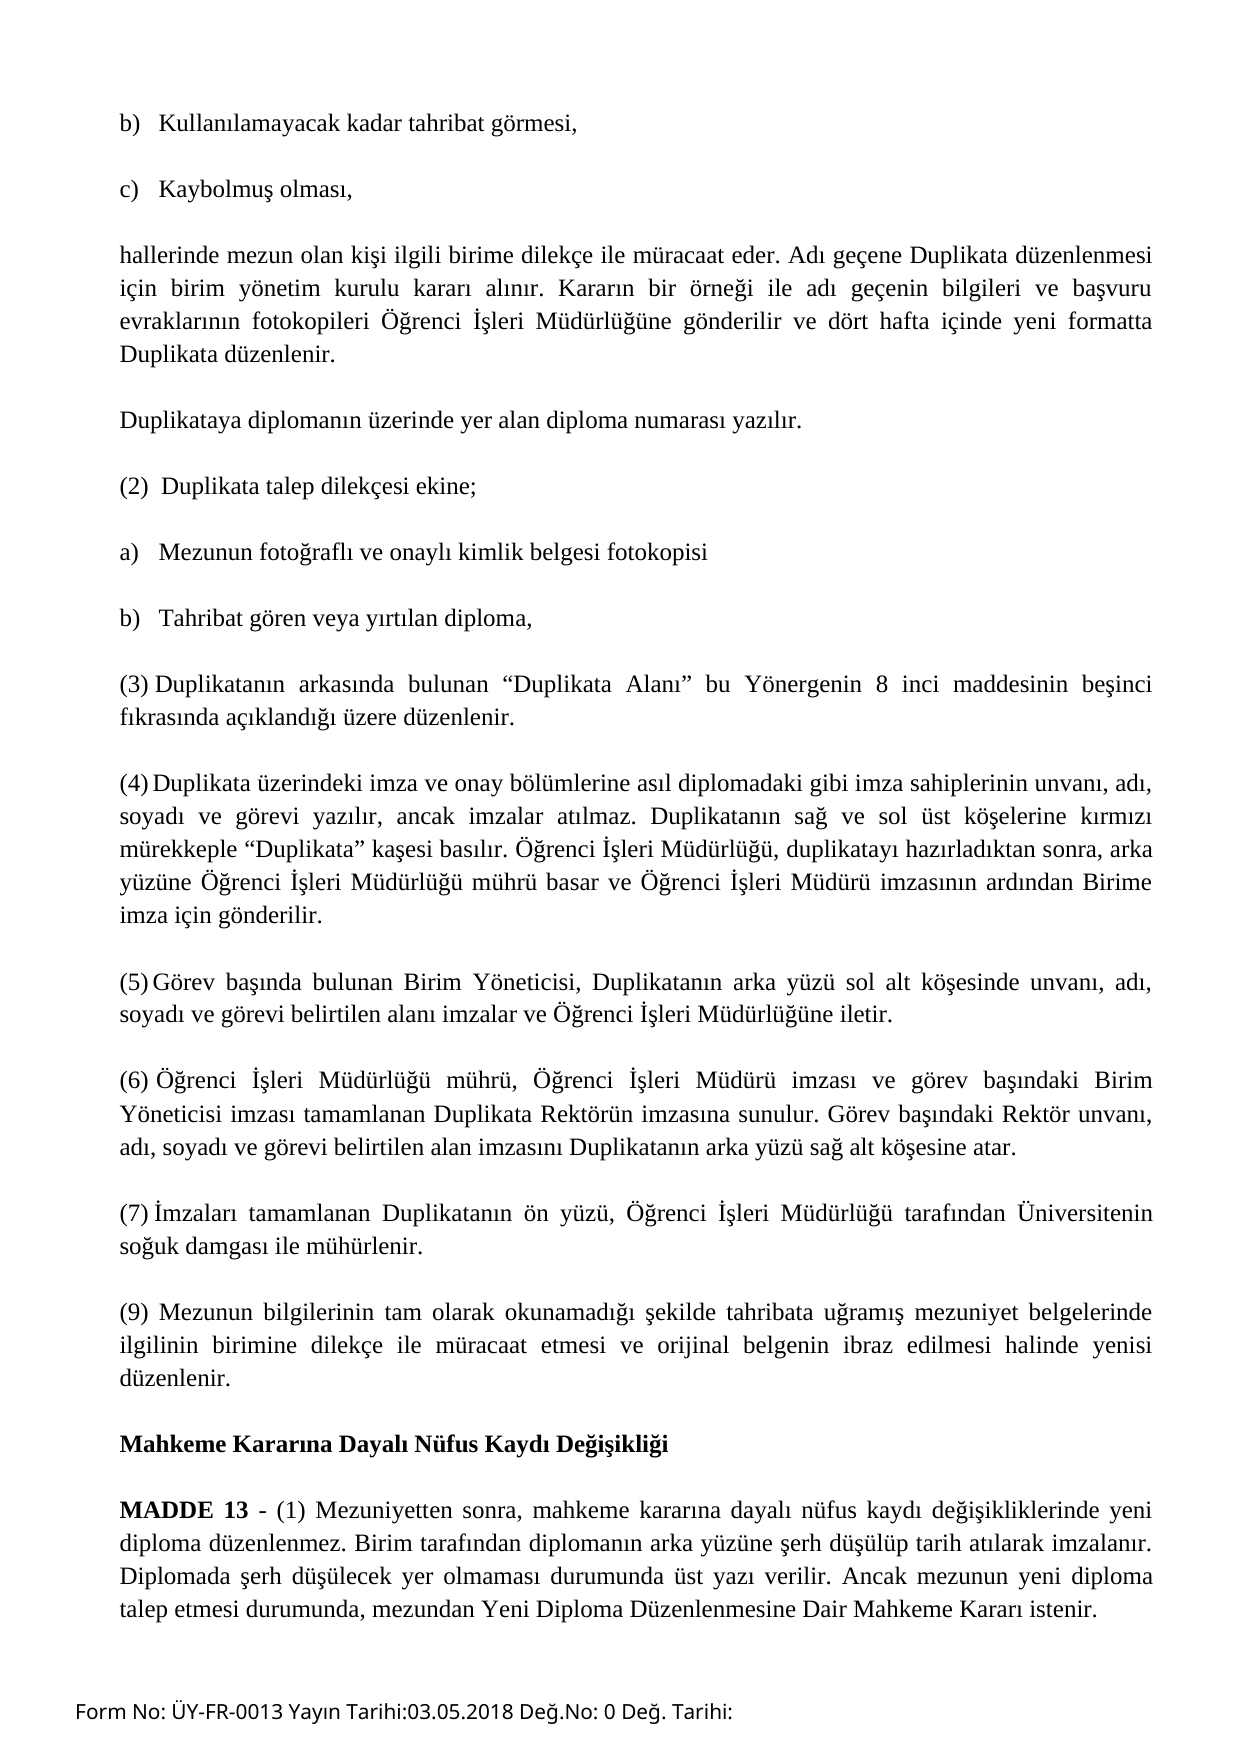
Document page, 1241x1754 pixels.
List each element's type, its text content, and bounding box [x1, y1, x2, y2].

list Mezunun fotoğraflı ve onaylı kimlik belgesi fotokopisi [119, 537, 1154, 566]
text MADDE 13 - (1) Mezuniyetten sonra, mahkeme kararına dayalı nüfus kaydı değişikliklerinde yeni diploma düzenlenmez. Birim tarafından diplomanın arka yüzüne şerh düşülüp tarih atılarak imzalanır. Diplomada şerh düşülecek yer olmaması durumunda üst yazı verilir. Ancak mezunun yeni diploma talep etmesi durumunda, mezundan Yeni Diploma Düzenlenmesine Dair Mahkeme Kararı istenir. [119, 1495, 1154, 1623]
list Görev başında bulunan Birim Yöneticisi, Duplikatanın arka yüzü sol alt köşesinde unvanı, adı, soyadı ve görevi belirtilen alanı imzalar ve Öğrenci İşleri Müdürlüğüne iletir. [119, 967, 1154, 1028]
list Kaybolmuş olması, [119, 174, 1154, 203]
list Kullanılamayacak kadar tahribat görmesi, [119, 108, 1154, 137]
list Duplikata üzerindeki imza ve onay bölümlerine asıl diplomadaki gibi imza sahiplerinin unvanı, adı, soyadı ve görevi yazılır, ancak imzalar atılmaz. Duplikatanın sağ ve sol üst köşelerine kırmızı mürekkeple “Duplikata” kaşesi basılır. Öğrenci İşleri Müdürlüğü, duplikatayı hazırladıktan sonra, arka yüzüne Öğrenci İşleri Müdürlüğü mührü basar ve Öğrenci İşleri Müdürü imzasının ardından Birime imza için gönderilir. [119, 768, 1154, 929]
text hallerinde mezun olan kişi ilgili birime dilekçe ile müracaat eder. Adı geçene Duplikata düzenlenmesi için birim yönetim kurulu kararı alınır. Kararın bir örneği ile adı geçenin bilgileri ve başvuru evraklarının fotokopileri Öğrenci İşleri Müdürlüğüne gönderilir ve dört hafta içinde yeni formatta Duplikata düzenlenir. [119, 240, 1154, 368]
text Duplikataya diplomanın üzerinde yer alan diploma numarası yazılır. [119, 405, 1154, 434]
text Mahkeme Kararına Dayalı Nüfus Kaydı Değişikliği [119, 1429, 1154, 1458]
text (2) Duplikata talep dilekçesi ekine; [119, 471, 1154, 500]
text (9) Mezunun bilgilerinin tam olarak okunamadığı şekilde tahribata uğramış mezuniyet belgelerinde ilgilinin birimine dilekçe ile müracaat etmesi ve orijinal belgenin ibraz edilmesi halinde yenisi düzenlenir. [119, 1297, 1154, 1392]
list Öğrenci İşleri Müdürlüğü mührü, Öğrenci İşleri Müdürü imzası ve görev başındaki Birim Yöneticisi imzası tamamlanan Duplikata Rektörün imzasına sunulur. Görev başındaki Rektör unvanı, adı, soyadı ve görevi belirtilen alan imzasını Duplikatanın arka yüzü sağ alt köşesine atar. [119, 1066, 1154, 1160]
list Duplikatanın arkasında bulunan “Duplikata Alanı” bu Yönergenin 8 inci maddesinin beşinci fıkrasında açıklandığı üzere düzenlenir. [119, 669, 1154, 731]
list Tahribat gören veya yırtılan diploma, [119, 603, 1154, 632]
list İmzaları tamamlanan Duplikatanın ön yüzü, Öğrenci İşleri Müdürlüğü tarafından Üniversitenin soğuk damgası ile mühürlenir. [119, 1198, 1154, 1259]
